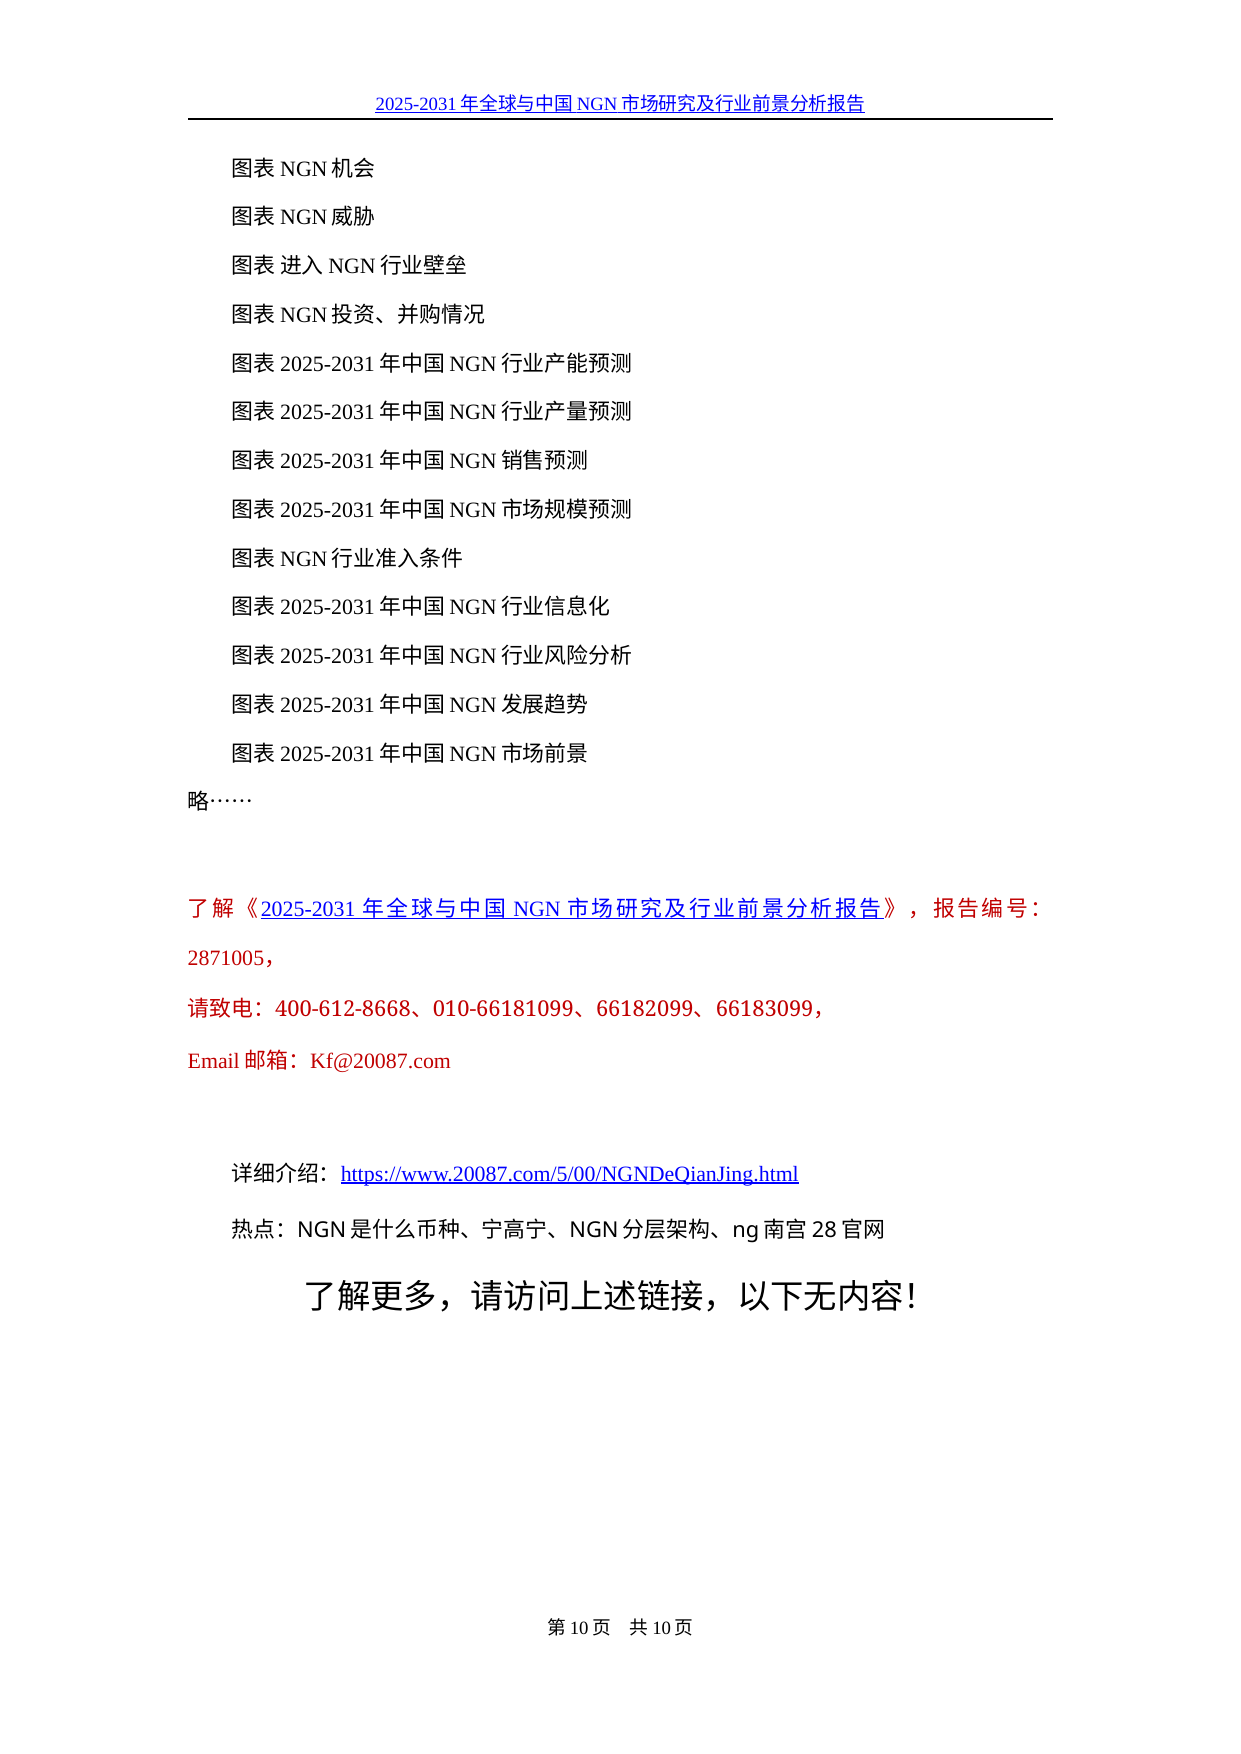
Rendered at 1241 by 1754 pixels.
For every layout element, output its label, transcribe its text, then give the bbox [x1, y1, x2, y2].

title 了解更多，请访问上述链接，以下无内容！ [187, 1262, 1053, 1327]
text 热点：NGN是什么币种、宁高宁、NGN分层架构、ng南宫28官网 [187, 1212, 1053, 1244]
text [187, 150, 1053, 816]
text 详细介绍：https://www.20087.com/5/00/NGNDeQianJing.html [187, 1155, 1053, 1188]
text 了解《2025-2031年全球与中国NGN市场研究及行业前景分析报告》，报告编号：2871005， [187, 890, 1053, 972]
text 请致电：400-612-8668、010-66181099、66182099、66183099， [187, 991, 1053, 1023]
text Email邮箱：Kf@20087.com [187, 1042, 1053, 1075]
